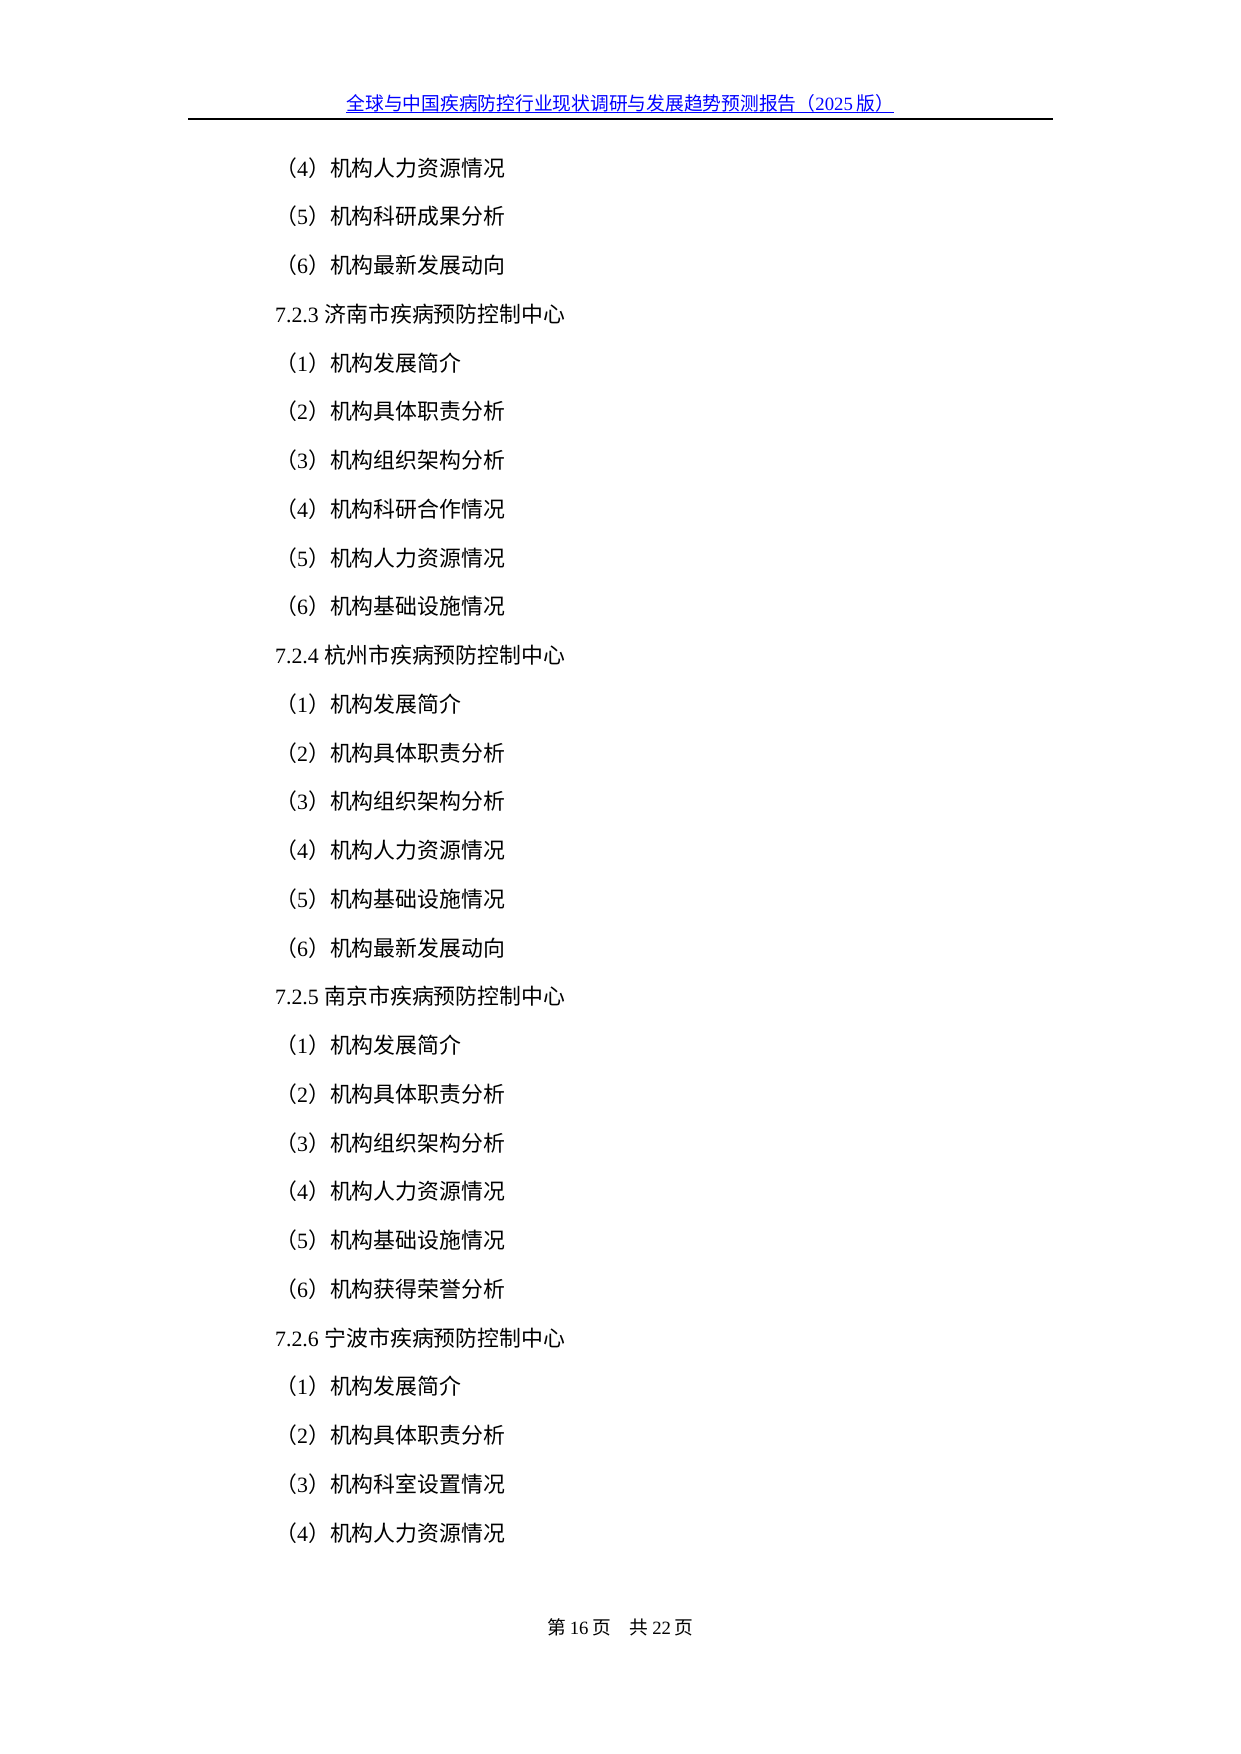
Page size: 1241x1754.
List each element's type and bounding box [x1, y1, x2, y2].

text [187, 150, 1053, 1548]
